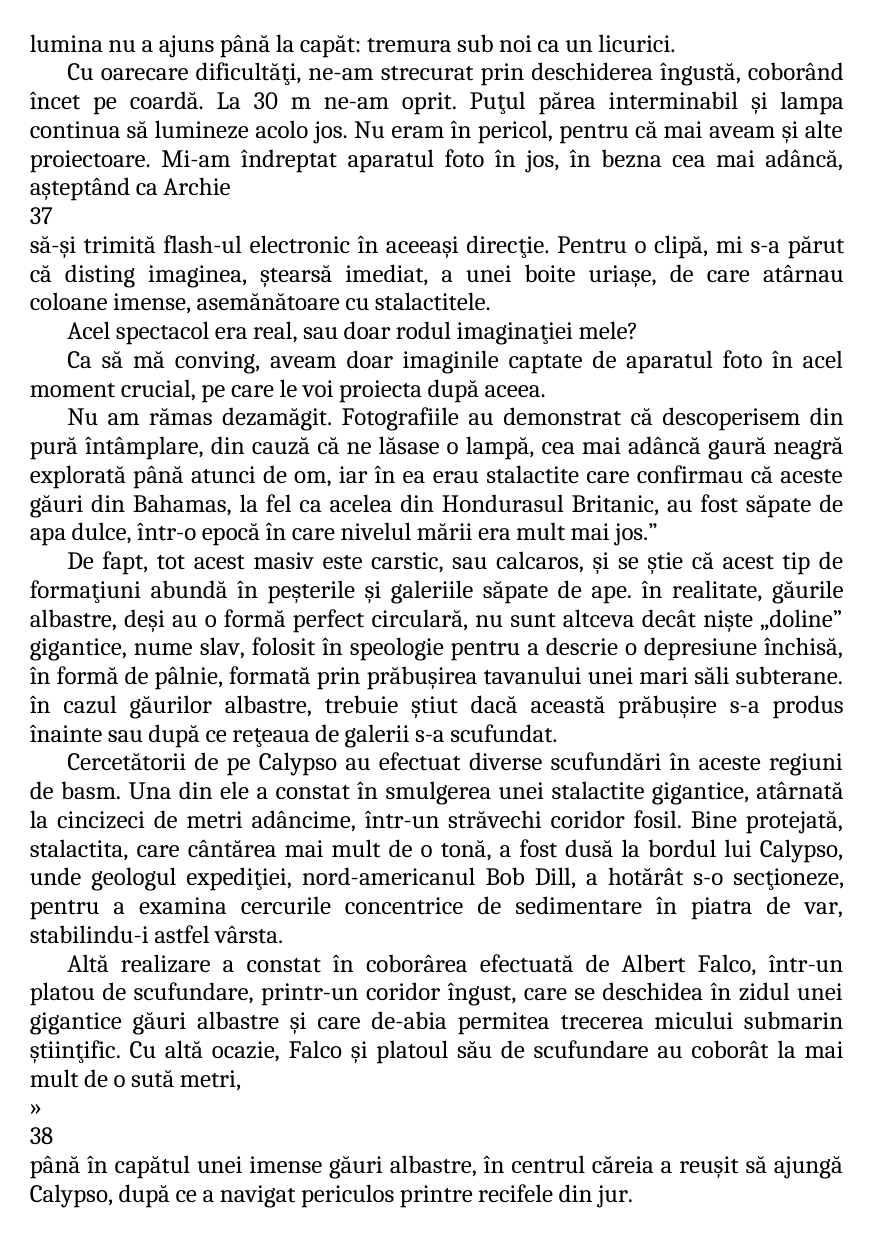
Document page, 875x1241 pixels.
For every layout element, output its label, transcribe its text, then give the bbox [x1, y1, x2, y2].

text 38 [29, 1122, 844, 1151]
text Acel spectacol era real, sau doar rodul imaginaţiei mele? [29, 317, 844, 346]
text De fapt, tot acest masiv este carstic, sau calcaros, şi se ştie că acest tip de formaţiuni abundă în peşterile şi galeriile săpate de ape. în realitate, găurile albastre, deşi au o formă perfect circulară, nu sunt altceva decât nişte „doline” gigantice, nume slav, folosit în speologie pentru a descrie o depresiune închisă, în formă de pâlnie, formată prin prăbuşirea tavanului unei mari săli subterane. în cazul găurilor albastre, trebuie ştiut dacă această prăbuşire s-a produs înainte sau după ce reţeaua de galerii s-a scufundat. [29, 547, 844, 748]
text Cercetătorii de pe Calypso au efectuat diverse scufundări în aceste regiuni de basm. Una din ele a constat în smulgerea unei stalactite gigantice, atârnată la cincizeci de metri adâncime, într-un străvechi coridor fosil. Bine protejată, stalactita, care cântărea mai mult de o tonă, a fost dusă la bordul lui Calypso, unde geologul expediţiei, nord-americanul Bob Dill, a hotărât s-o secţioneze, pentru a examina cercurile concentrice de sedimentare în piatra de var, stabilindu-i astfel vârsta. [29, 748, 844, 949]
text Altă realizare a constat în coborârea efectuată de Albert Falco, într-un platou de scufundare, printr-un coridor îngust, care se deschidea în zidul unei gigantice găuri albastre şi care de-abia permitea trecerea micului submarin ştiinţific. Cu altă ocazie, Falco şi platoul său de scufundare au coborât la mai mult de o sută metri, [29, 949, 844, 1093]
text » [29, 1093, 844, 1122]
text Ca să mă conving, aveam doar imaginile captate de aparatul foto în acel moment crucial, pe care le voi proiecta după aceea. [29, 346, 844, 403]
text să-şi trimită flash-ul electronic în aceeaşi direcţie. Pentru o clipă, mi s-a părut că disting imaginea, ştearsă imediat, a unei boite uriaşe, de care atârnau coloane imense, asemănătoare cu stalactitele. [29, 231, 844, 317]
text 37 [29, 202, 844, 231]
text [29, 29, 844, 58]
text până în capătul unei imense găuri albastre, în centrul căreia a reuşit să ajungă Calypso, după ce a navigat periculos printre recifele din jur. [29, 1151, 844, 1208]
text Cu oarecare dificultăţi, ne-am strecurat prin deschiderea îngustă, coborând încet pe coardă. La 30 m ne-am oprit. Puţul părea interminabil şi lampa continua să lumineze acolo jos. Nu eram în pericol, pentru că mai aveam şi alte proiectoare. Mi-am îndreptat aparatul foto în jos, în bezna cea mai adâncă, aşteptând ca Archie [29, 58, 844, 202]
text Nu am rămas dezamăgit. Fotografiile au demonstrat că descoperisem din pură întâmplare, din cauză că ne lăsase o lampă, cea mai adâncă gaură neagră explorată până atunci de om, iar în ea erau stalactite care confirmau că aceste găuri din Bahamas, la fel ca acelea din Hondurasul Britanic, au fost săpate de apa dulce, într-o epocă în care nivelul mării era mult mai jos.” [29, 403, 844, 547]
